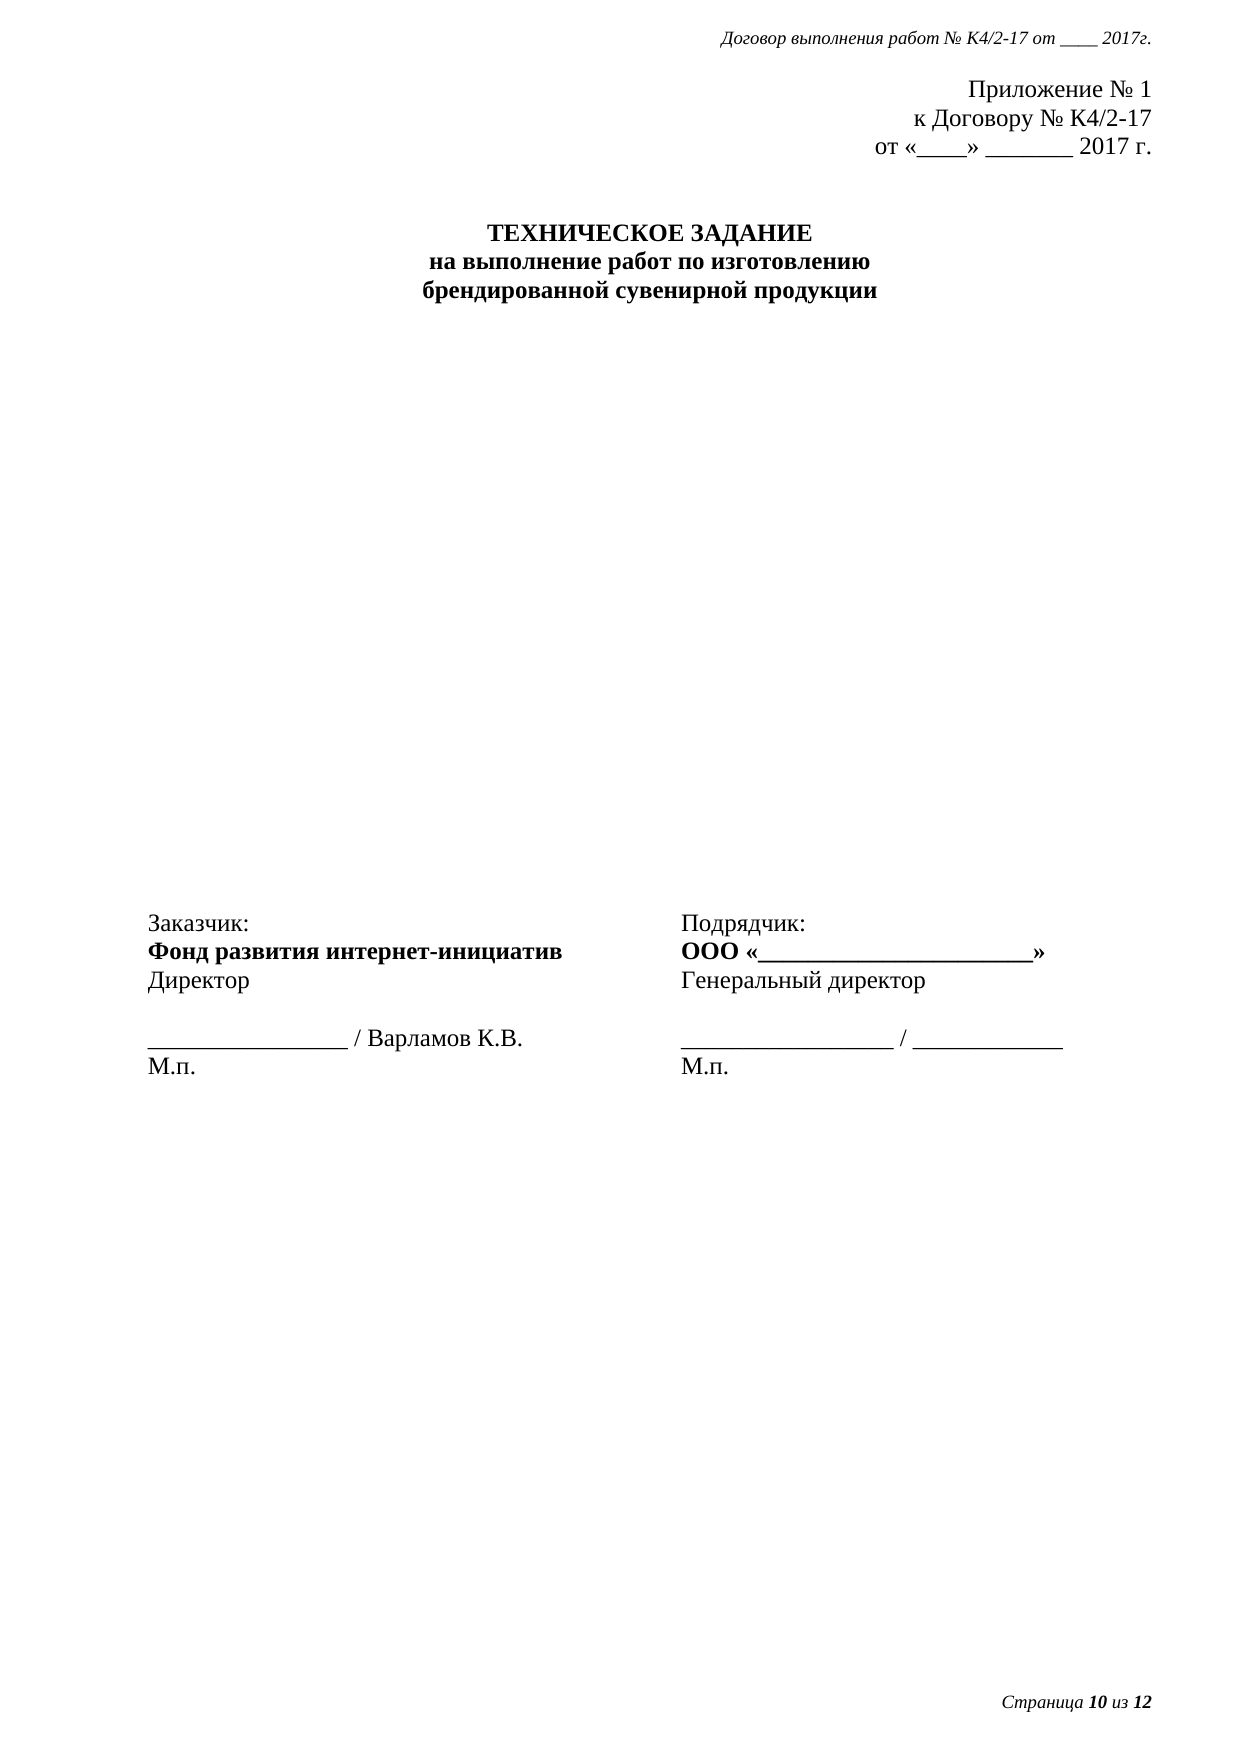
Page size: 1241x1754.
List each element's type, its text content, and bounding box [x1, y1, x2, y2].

text к Договору № К4/2-17 [148, 103, 1152, 131]
table_header Заказчик: Фонд развития интернет-инициатив [136, 908, 669, 965]
text от «____» _______ 2017 г. [148, 131, 1152, 160]
text брендированной сувенирной продукции [148, 275, 1152, 304]
text Приложение № 1 [148, 74, 1152, 103]
table_cell Генеральный директор _________________ / ____________ М.п. [670, 965, 1163, 1080]
text на выполнение работ по изготовлению [148, 246, 1152, 275]
list ТЕХНИЧЕСКОЕ ЗАДАНИЕ [148, 218, 1152, 246]
table_cell Директор ________________ / Варламов К.В. М.п. [136, 965, 669, 1080]
table_header Подрядчик: ООО «______________________» [670, 908, 1163, 965]
